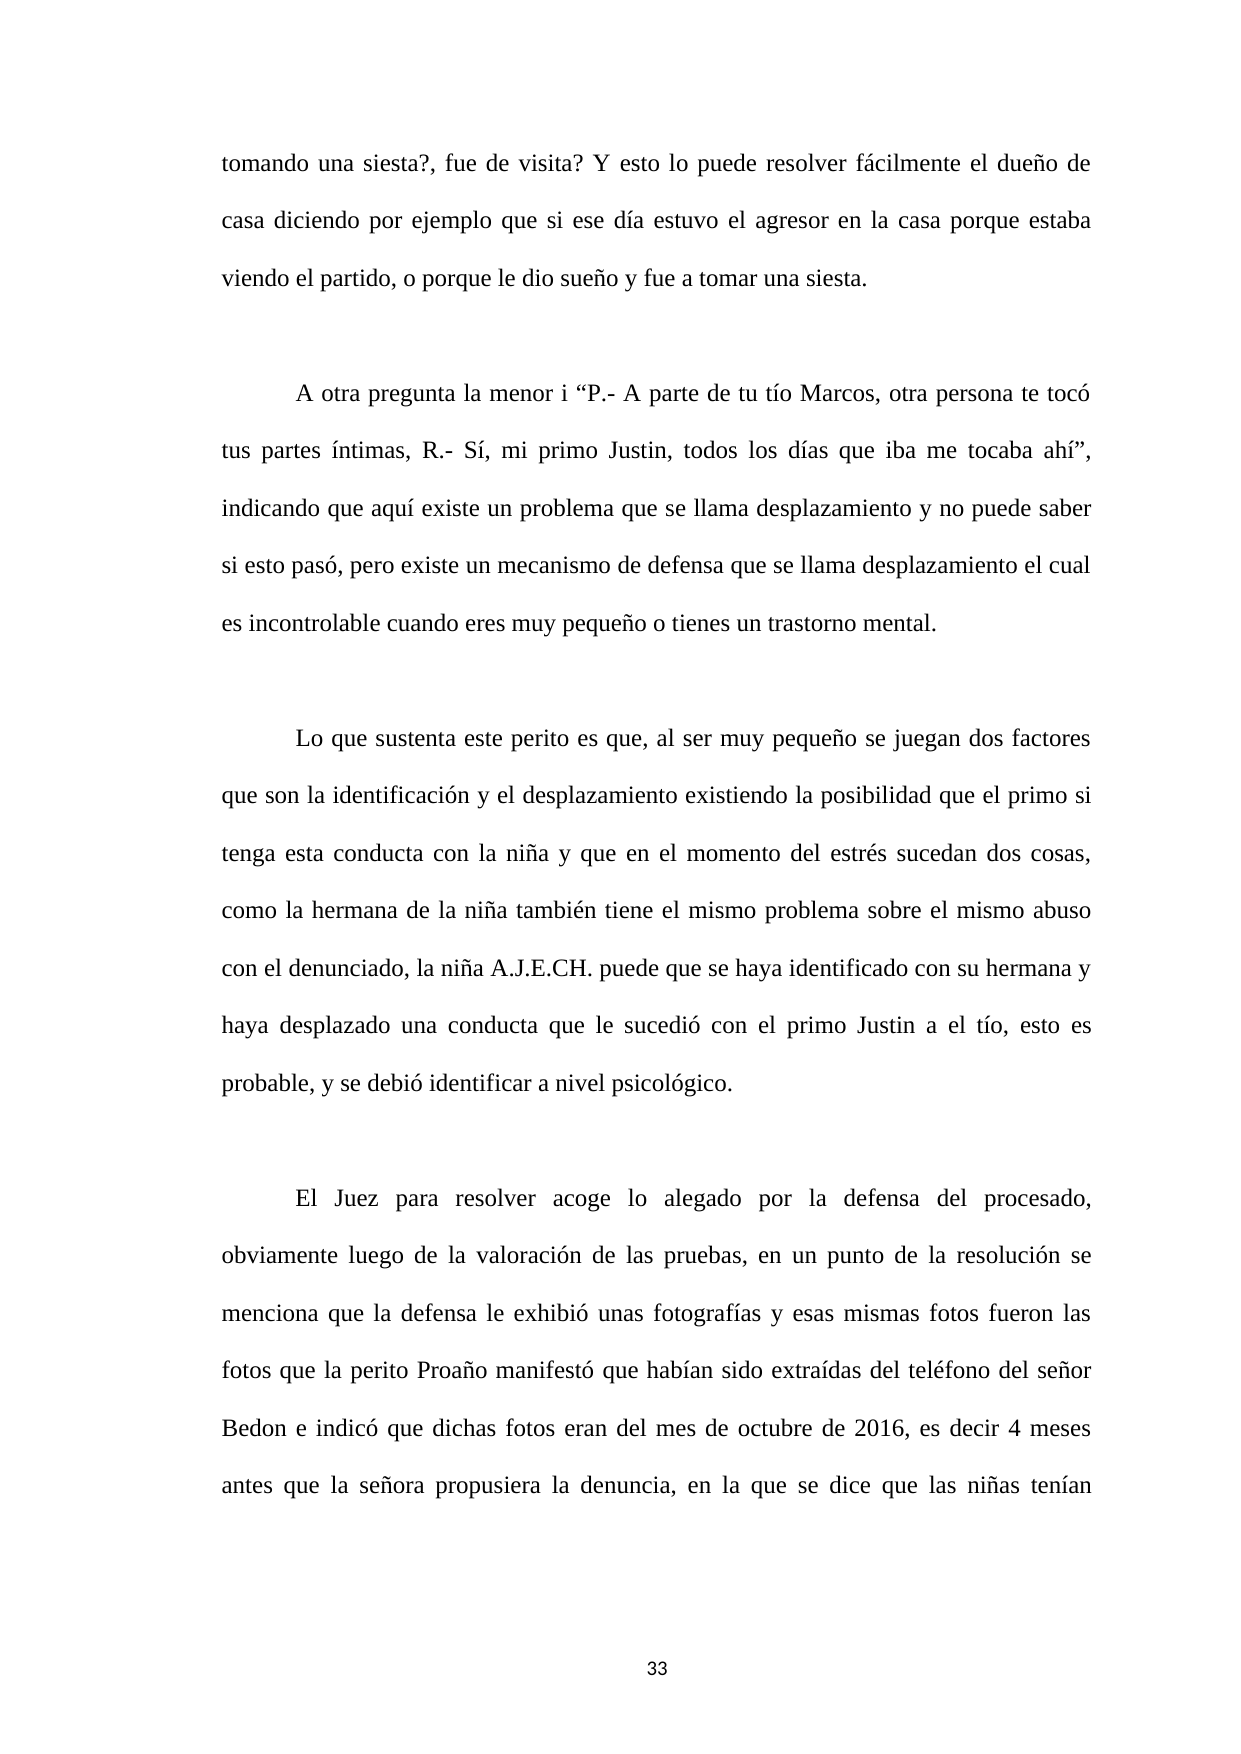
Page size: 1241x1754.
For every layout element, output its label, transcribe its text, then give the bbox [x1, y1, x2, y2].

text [221, 1183, 1092, 1499]
text A otra pregunta la menor i “P.- A parte de tu tío Marcos, otra persona te tocó tus partes íntimas, R.- Sí, mi primo Justin, todos los días que iba me tocaba ahí”, indicando que aquí existe un problema que se llama desplazamiento y no puede saber si esto pasó, pero existe un mecanismo de defensa que se llama desplazamiento el cual es incontrolable cuando eres muy pequeño o tienes un trastorno mental. [221, 378, 1092, 636]
text Lo que sustenta este perito es que, al ser muy pequeño se juegan dos factores que son la identificación y el desplazamiento existiendo la posibilidad que el primo si tenga esta conducta con la niña y que en el momento del estrés sucedan dos cosas, como la hermana de la niña también tiene el mismo problema sobre el mismo abuso con el denunciado, la niña A.J.E.CH. puede que se haya identificado con su hermana y haya desplazado una conducta que le sucedió con el primo Justin a el tío, esto es probable, y se debió identificar a nivel psicológico. [221, 723, 1092, 1096]
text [221, 148, 1092, 291]
